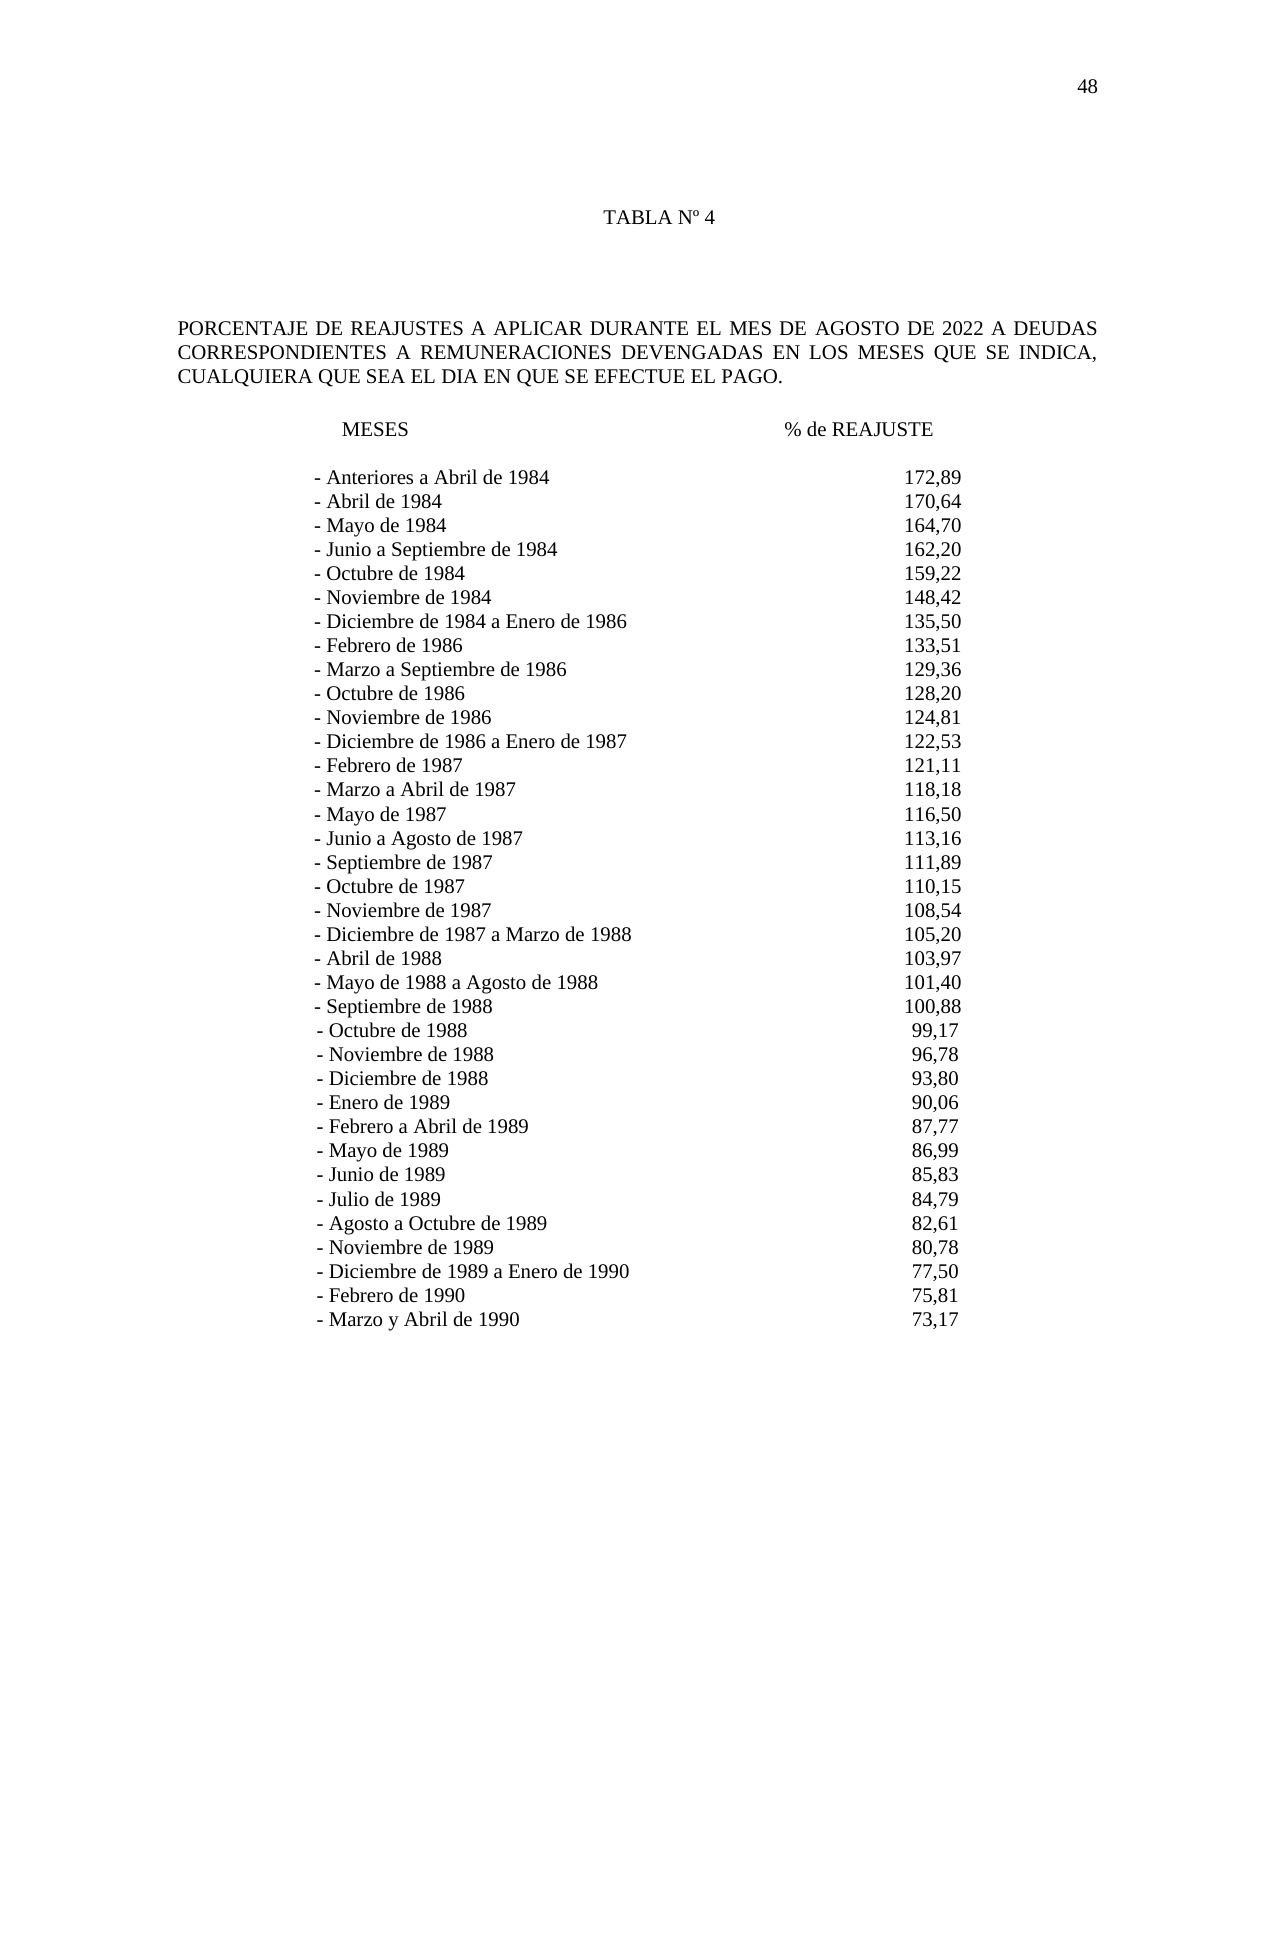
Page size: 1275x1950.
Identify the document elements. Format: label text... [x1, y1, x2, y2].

text - Junio de 1989 85,83 [177, 1162, 1098, 1186]
text MESES % de REAJUSTE [177, 416, 1098, 441]
text - Noviembre de 1987 108,54 [177, 898, 1098, 922]
text - Noviembre de 1989 80,78 [177, 1234, 1098, 1259]
text - Octubre de 1986 128,20 [177, 681, 1098, 705]
text - Noviembre de 1984 148,42 [177, 585, 1098, 609]
text - Septiembre de 1987 111,89 [177, 849, 1098, 874]
text - Mayo de 1987 116,50 [177, 801, 1098, 826]
text - Noviembre de 1986 124,81 [177, 705, 1098, 729]
text - Diciembre de 1988 93,80 [177, 1066, 1098, 1090]
text - Mayo de 1988 a Agosto de 1988 101,40 [177, 970, 1098, 994]
text - Diciembre de 1984 a Enero de 1986 135,50 [177, 609, 1098, 633]
text - Diciembre de 1986 a Enero de 1987 122,53 [177, 729, 1098, 753]
text - Octubre de 1987 110,15 [177, 874, 1098, 898]
text - Mayo de 1989 86,99 [177, 1138, 1098, 1162]
text - Febrero de 1990 75,81 [177, 1283, 1098, 1307]
text - Febrero a Abril de 1989 87,77 [177, 1114, 1098, 1138]
text - Octubre de 1984 159,22 [177, 561, 1098, 585]
text - Octubre de 1988 99,17 [177, 1018, 1098, 1042]
text PORCENTAJE DE REAJUSTES A APLICAR DURANTE EL MES DE DE A DEUDAS CORRESPONDIENTES A REMUNERACIONES DEVENGADAS EN LOS MESES QUE SE INDICA, CUALQUIERA QUE SEA EL DIA EN QUE SE EFECTUE EL PAGO. [177, 316, 1098, 388]
text - Septiembre de 1988 100,88 [177, 994, 1098, 1018]
text - Diciembre de 1989 a Enero de 1990 77,50 [177, 1259, 1098, 1283]
text TABLA Nº 4 [215, 205, 1098, 229]
text - Abril de 1984 170,64 [177, 489, 1098, 513]
text - Junio a Agosto de 1987 113,16 [177, 826, 1098, 849]
text - Anteriores a Abril de 1984 172,89 [177, 464, 1098, 489]
text - Marzo a Abril de 1987 118,18 [177, 777, 1098, 801]
text - Abril de 1988 103,97 [177, 946, 1098, 970]
text - Diciembre de 1987 a Marzo de 1988 105,20 [177, 922, 1098, 946]
text - Febrero de 1986 133,51 [177, 633, 1098, 657]
text - Febrero de 1987 121,11 [177, 753, 1098, 777]
text - Noviembre de 1988 96,78 [177, 1042, 1098, 1066]
text - Enero de 1989 90,06 [177, 1090, 1098, 1114]
text - Marzo y Abril de 1990 73,17 [177, 1307, 1098, 1331]
text - Julio de 1989 84,79 [177, 1186, 1098, 1211]
text - Marzo a Septiembre de 1986 129,36 [177, 657, 1098, 681]
text - Mayo de 1984 164,70 [177, 513, 1098, 537]
text - Junio a Septiembre de 1984 162,20 [177, 537, 1098, 561]
text - Agosto a Octubre de 1989 82,61 [177, 1211, 1098, 1234]
